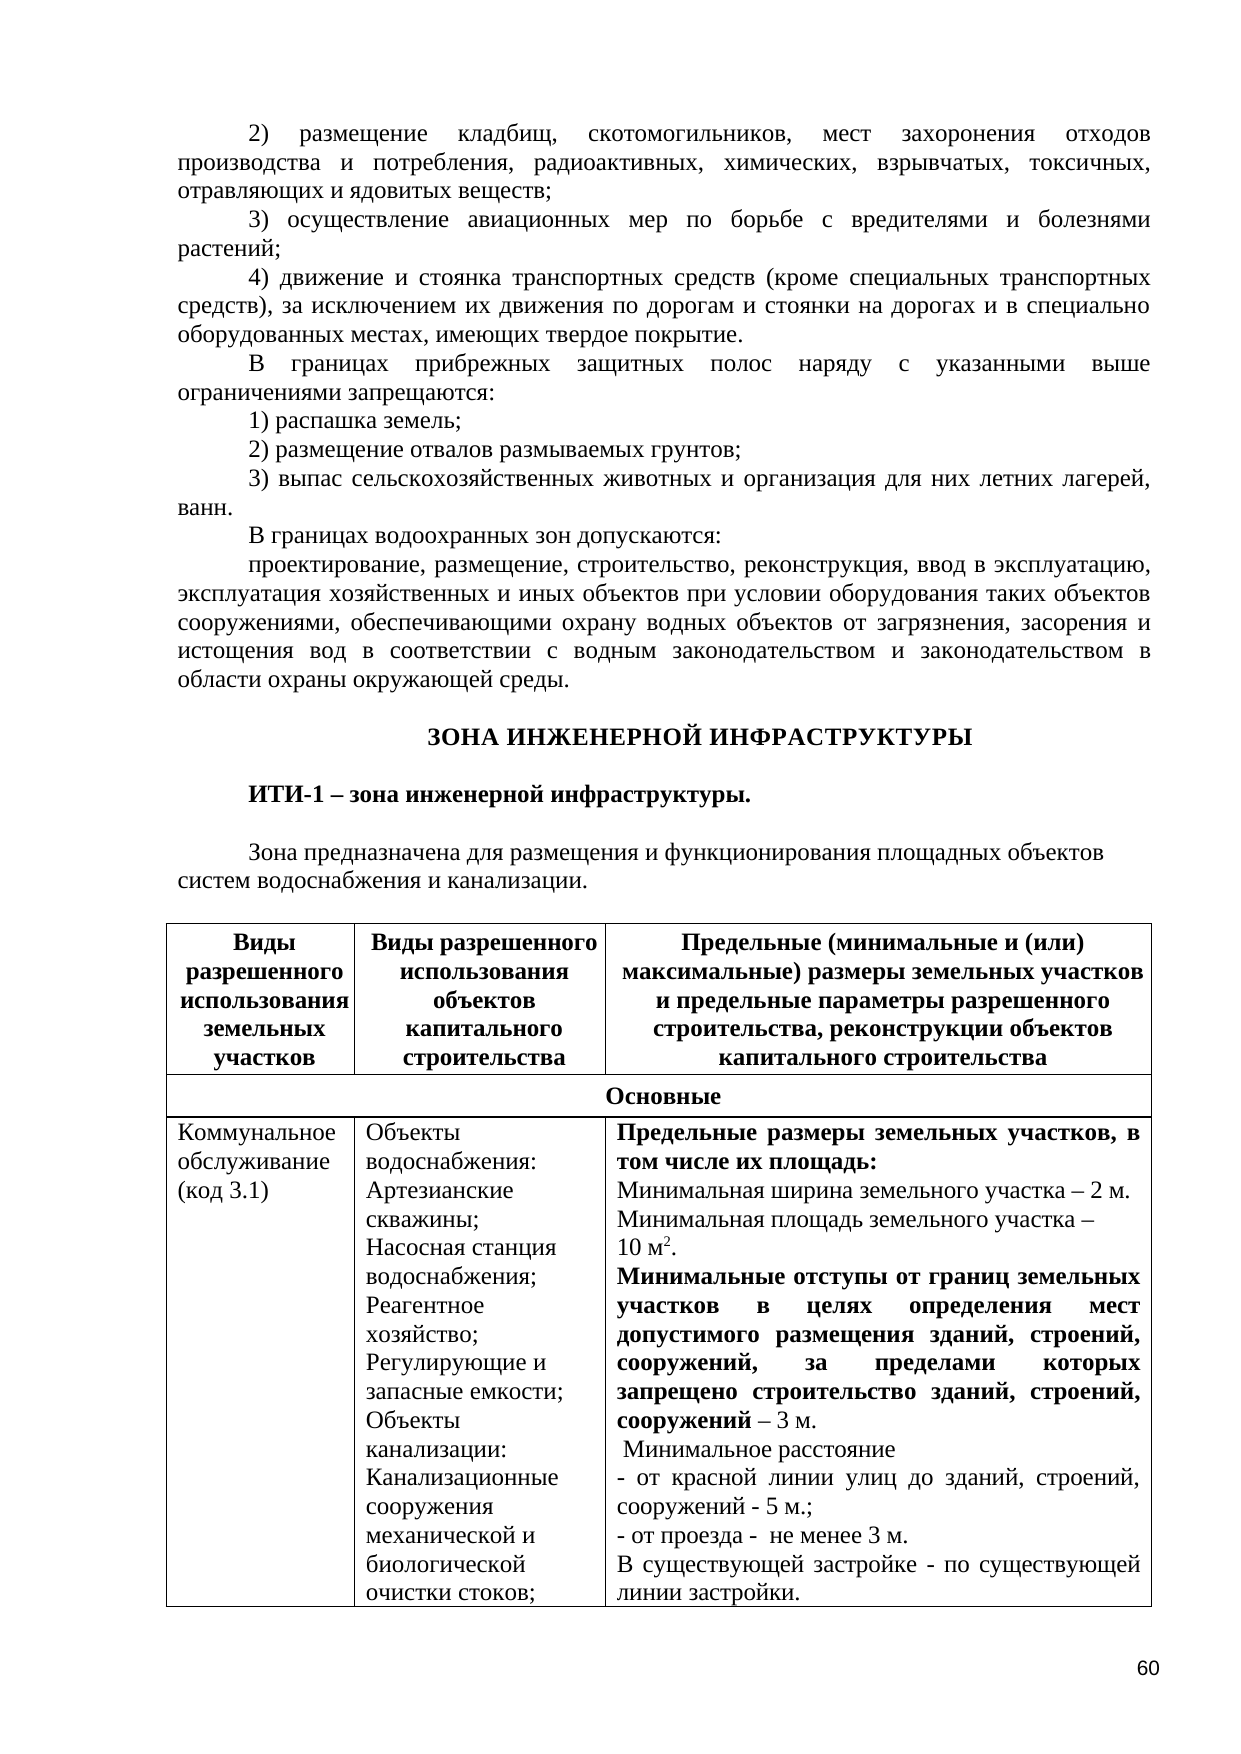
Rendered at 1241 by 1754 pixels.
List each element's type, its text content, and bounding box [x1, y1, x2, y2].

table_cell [606, 1118, 1151, 1606]
text В границах прибрежных защитных полос наряду с указанными выше ограничениями запрещаются: [177, 348, 1152, 406]
text 4) движение и стоянка транспортных средств (кроме специальных транспортных средств), за исключением их движения по дорогам и стоянки на дорогах и в специально оборудованных местах, имеющих твердое покрытие. [177, 262, 1152, 348]
text 3) выпас сельскохозяйственных животных и организация для них летних лагерей, ванн. [177, 463, 1152, 521]
text В границах водоохранных зон допускаются: [177, 521, 1152, 549]
text ИТИ-1 – зона инженерной инфраструктуры. [177, 779, 1152, 808]
table_header Виды разрешенного использования объектов капитального строительства [355, 924, 605, 1074]
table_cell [167, 1118, 354, 1606]
table_cell Основные [167, 1075, 1151, 1116]
text Зона предназначена для размещения и функционирования площадных объектов систем водоснабжения и канализации. [177, 837, 1152, 894]
table_header Виды разрешенного использования земельных участков [167, 924, 354, 1074]
text ЗОНА ИНЖЕНЕРНОЙ ИНФРАСТРУКТУРЫ [177, 722, 1152, 751]
text проектирование, размещение, строительство, реконструкция, ввод в эксплуатацию, эксплуатация хозяйственных и иных объектов при условии оборудования таких объектов сооружениями, обеспечивающими охрану водных объектов от загрязнения, засорения и истощения вод в соответствии с водным законодательством и законодательством в области охраны окружающей среды. [177, 549, 1152, 693]
text 1) распашка земель; [177, 406, 1152, 434]
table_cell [355, 1118, 605, 1606]
text 3) осуществление авиационных мер по борьбе с вредителями и болезнями растений; [177, 204, 1152, 262]
text 2) размещение отвалов размываемых грунтов; [177, 434, 1152, 463]
table_header Предельные (минимальные и (или) максимальные) размеры земельных участков и предельные параметры разрешенного строительства, реконструкции объектов капитального строительства [606, 924, 1151, 1074]
text 2) размещение кладбищ, скотомогильников, мест захоронения отходов производства и потребления, радиоактивных, химических, взрывчатых, токсичных, отравляющих и ядовитых веществ; [177, 118, 1152, 204]
